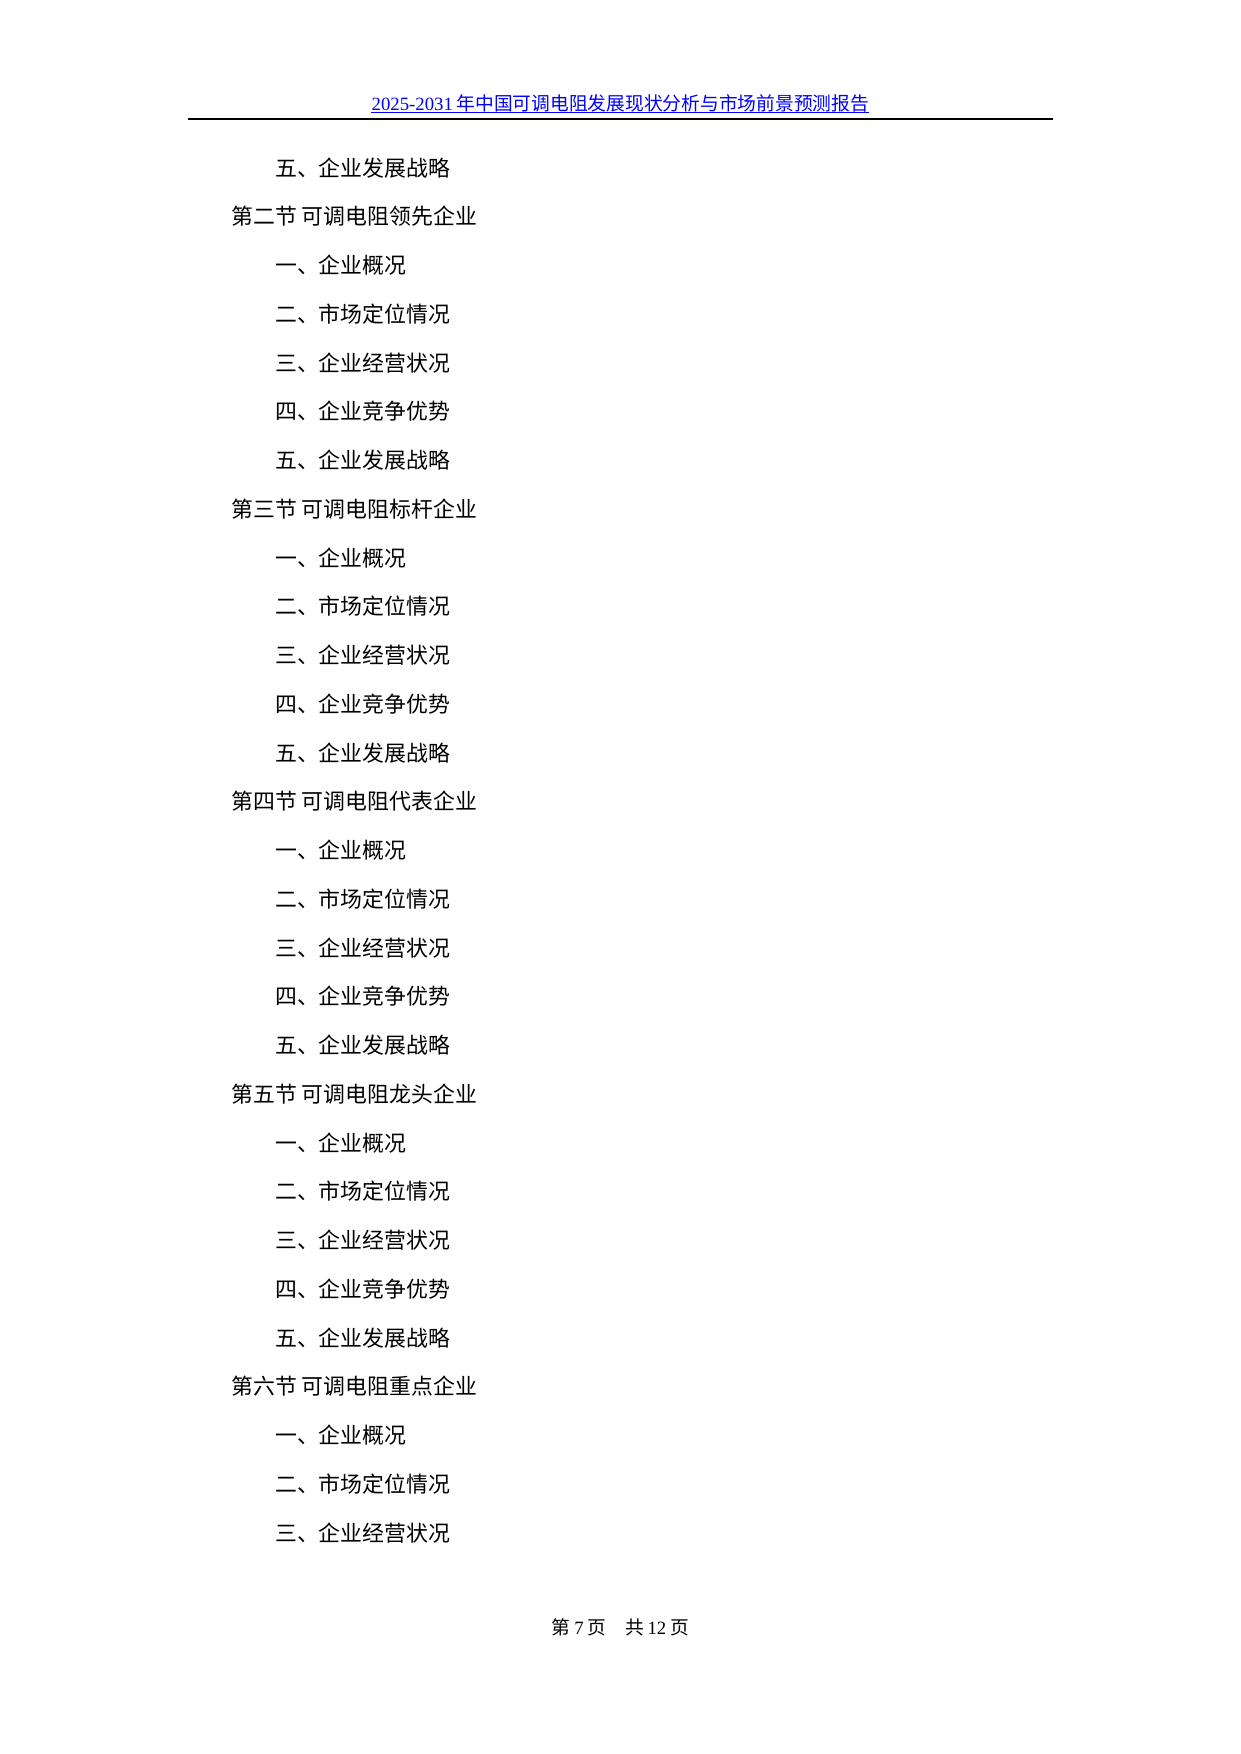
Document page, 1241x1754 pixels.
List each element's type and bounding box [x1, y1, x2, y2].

text [187, 150, 1053, 1548]
